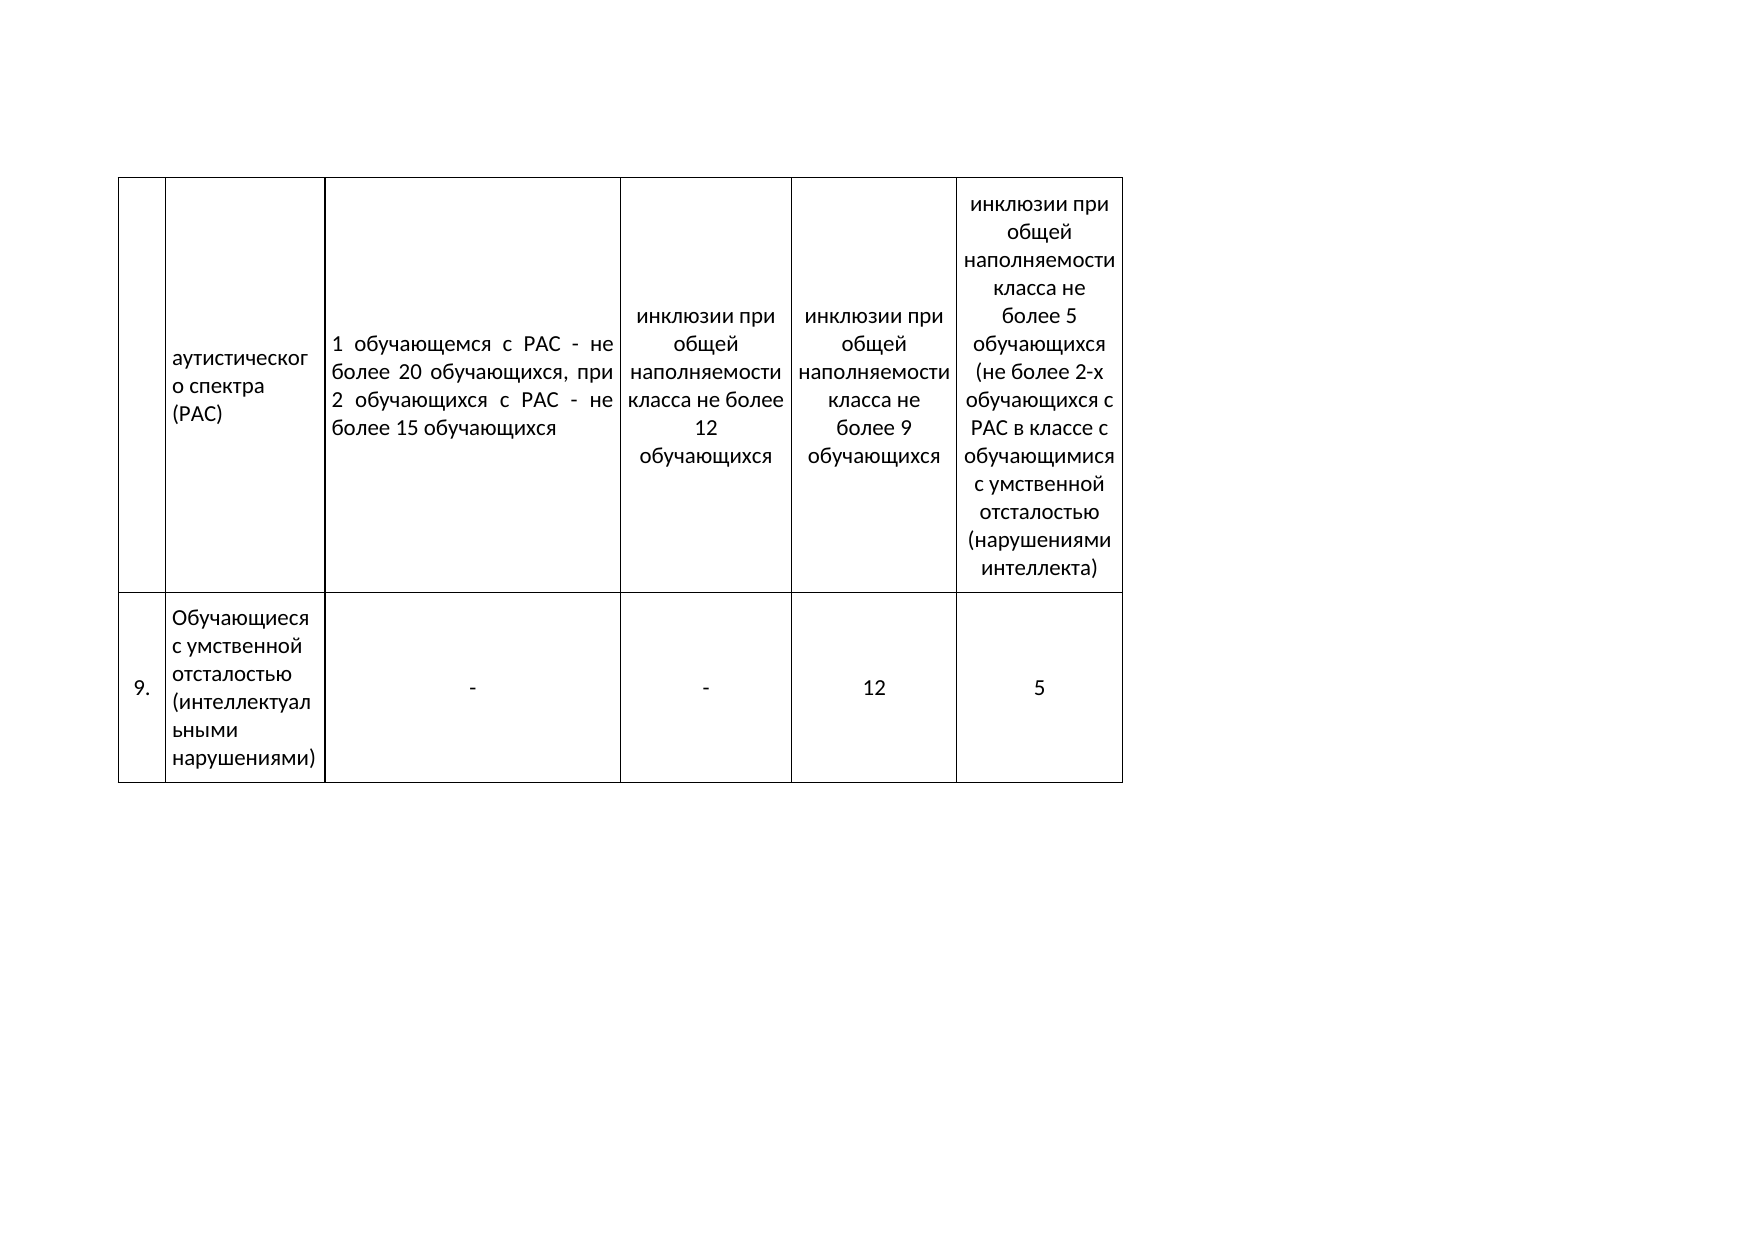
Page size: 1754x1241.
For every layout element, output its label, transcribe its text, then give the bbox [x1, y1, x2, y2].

table_cell 8. [119, 178, 165, 592]
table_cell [957, 178, 1122, 592]
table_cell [166, 178, 324, 592]
table_cell 12 [792, 593, 956, 782]
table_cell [326, 178, 620, 592]
table_cell - [326, 593, 620, 782]
table_cell 5 [957, 593, 1122, 782]
table_cell 9. [119, 593, 165, 782]
table_cell Обучающиеся с умственной отсталостью (интеллектуальными нарушениями) [166, 593, 324, 782]
table_cell - [621, 593, 791, 782]
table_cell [621, 178, 791, 592]
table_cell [792, 178, 956, 592]
